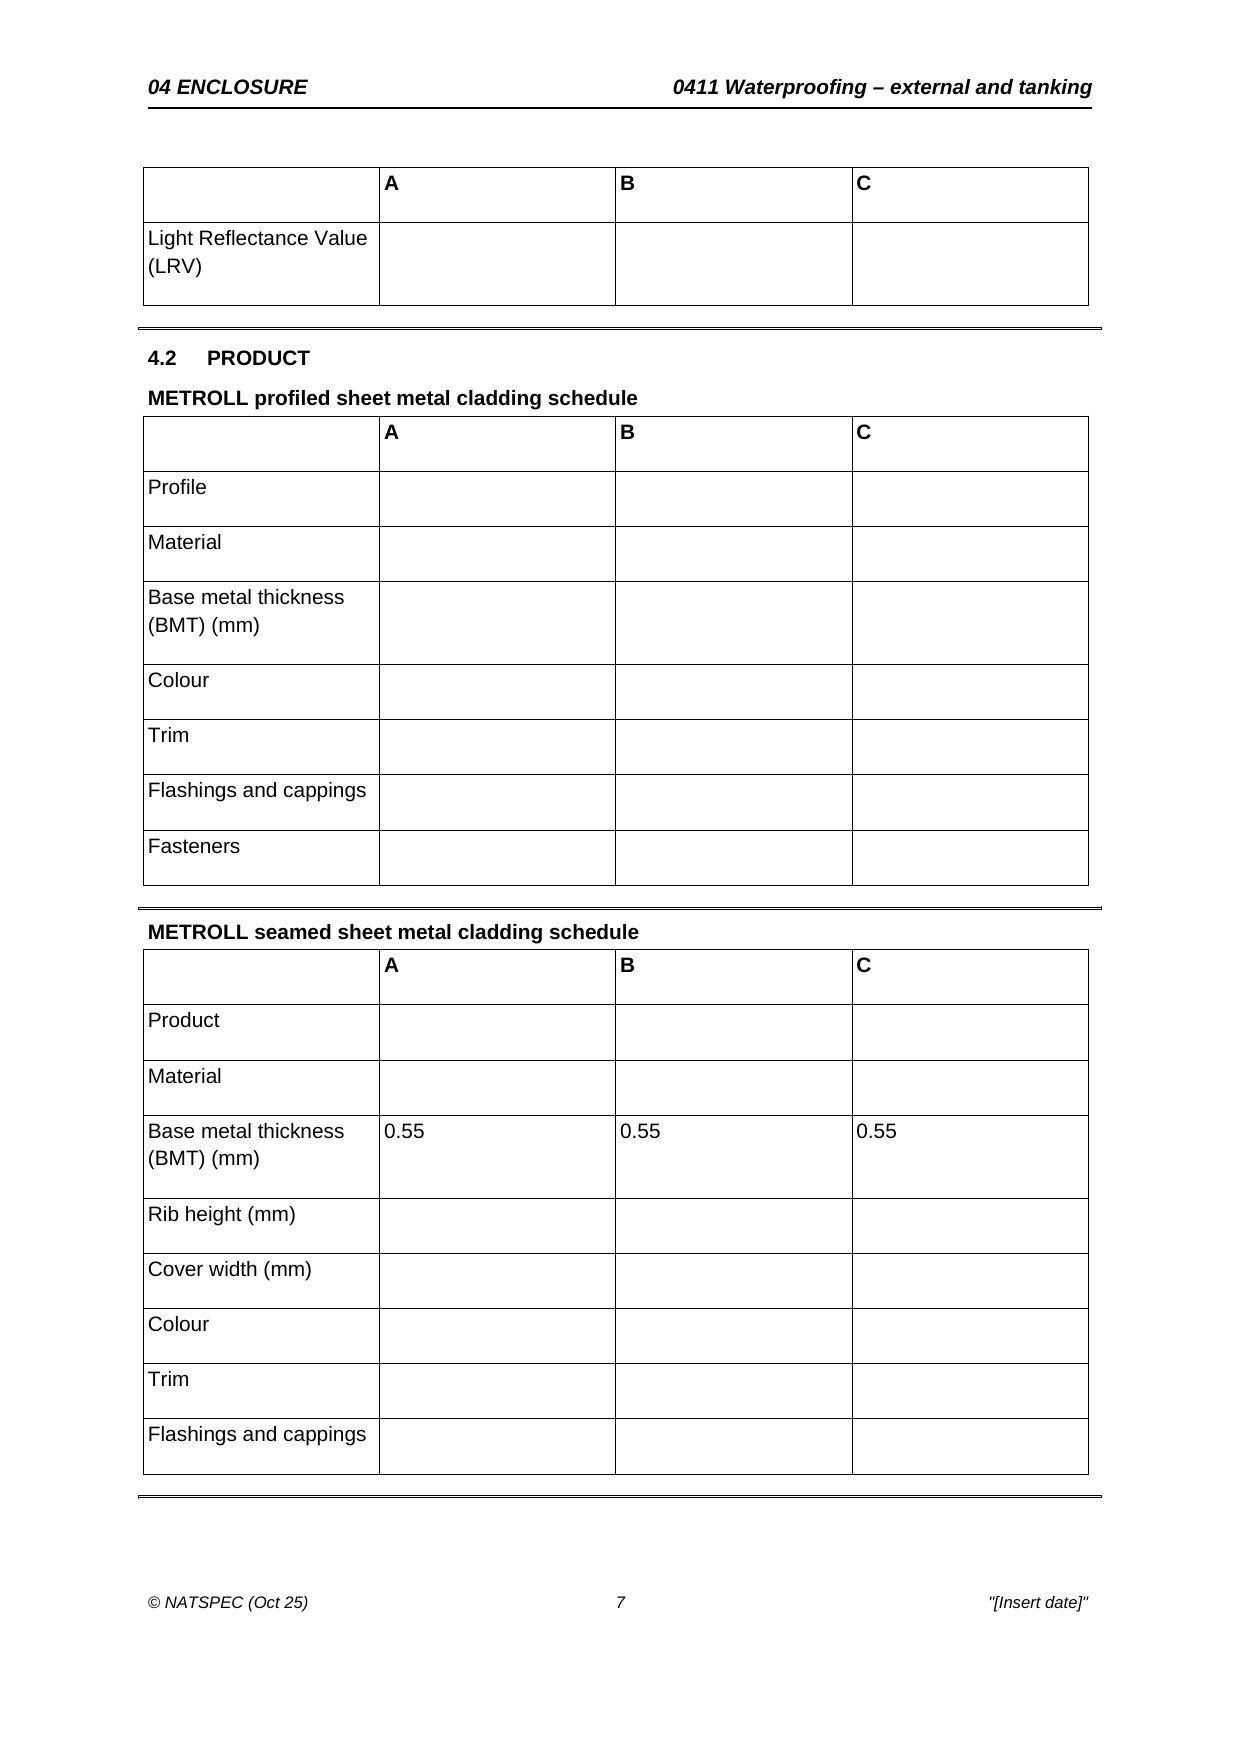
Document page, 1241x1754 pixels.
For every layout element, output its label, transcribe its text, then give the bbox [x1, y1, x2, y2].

table_cell [380, 527, 615, 581]
table_cell [616, 1309, 852, 1363]
table_cell [853, 1005, 1088, 1059]
table_cell [380, 775, 615, 829]
table_header B [616, 168, 852, 222]
table_cell [616, 720, 852, 774]
table_cell Rib height (mm) [144, 1199, 379, 1253]
table_cell [853, 720, 1088, 774]
table_cell Material [144, 527, 379, 581]
table_cell [616, 1061, 852, 1115]
subtitle METROLL profiled sheet metal cladding schedule [148, 386, 1092, 410]
table_cell Trim [144, 1364, 379, 1418]
table_header A [380, 417, 615, 471]
table_cell [616, 1254, 852, 1308]
table_cell 0.55 [616, 1116, 852, 1197]
table_cell Cover width (mm) [144, 1254, 379, 1308]
table_cell [853, 831, 1088, 885]
subtitle PRODUCT [148, 346, 1092, 370]
table_cell [380, 831, 615, 885]
table_cell [853, 1309, 1088, 1363]
table_cell Colour [144, 1309, 379, 1363]
table_cell Profile [144, 472, 379, 526]
table_header [144, 168, 379, 222]
table_cell [616, 1364, 852, 1418]
table_cell [380, 223, 615, 305]
table_cell [853, 223, 1088, 305]
table_cell [853, 1254, 1088, 1308]
table_cell Base metal thickness (BMT) (mm) [144, 1116, 379, 1197]
table_cell [853, 582, 1088, 664]
table_cell [853, 665, 1088, 719]
table_header A [380, 168, 615, 222]
table_cell [380, 582, 615, 664]
table_cell [380, 665, 615, 719]
table_cell Base metal thickness (BMT) (mm) [144, 582, 379, 664]
table_cell [616, 665, 852, 719]
table_cell [853, 1419, 1088, 1473]
table_header B [616, 417, 852, 471]
table_cell Light Reflectance Value (LRV) [144, 223, 379, 305]
table_cell [380, 1309, 615, 1363]
table_cell [616, 223, 852, 305]
table_cell Material [144, 1061, 379, 1115]
table_cell [853, 775, 1088, 829]
table_header [144, 950, 379, 1004]
table_cell [380, 1364, 615, 1418]
table_cell Flashings and cappings [144, 775, 379, 829]
table_cell [380, 720, 615, 774]
table_header B [616, 950, 852, 1004]
table_cell [616, 582, 852, 664]
table_cell [616, 831, 852, 885]
table_cell [616, 775, 852, 829]
table_cell Fasteners [144, 831, 379, 885]
table_cell [853, 1199, 1088, 1253]
table_cell [616, 472, 852, 526]
table_cell 0.55 [853, 1116, 1088, 1197]
table_cell [853, 1364, 1088, 1418]
table_cell [380, 1199, 615, 1253]
table_cell Flashings and cappings [144, 1419, 379, 1473]
table_cell [616, 1199, 852, 1253]
table_cell [380, 1061, 615, 1115]
table_cell [853, 527, 1088, 581]
table_cell [380, 1419, 615, 1473]
table_cell [853, 1061, 1088, 1115]
table_cell Colour [144, 665, 379, 719]
table_cell [380, 1254, 615, 1308]
table_header C [853, 168, 1088, 222]
table_header [144, 417, 379, 471]
table_cell Product [144, 1005, 379, 1059]
subtitle METROLL seamed sheet metal cladding schedule [148, 919, 1092, 943]
table_cell [616, 1005, 852, 1059]
table_header C [853, 417, 1088, 471]
table_cell Trim [144, 720, 379, 774]
table_cell [616, 1419, 852, 1473]
table_header C [853, 950, 1088, 1004]
table_cell [380, 472, 615, 526]
table_header A [380, 950, 615, 1004]
table_cell [380, 1005, 615, 1059]
table_cell 0.55 [380, 1116, 615, 1197]
table_cell [853, 472, 1088, 526]
table_cell [616, 527, 852, 581]
